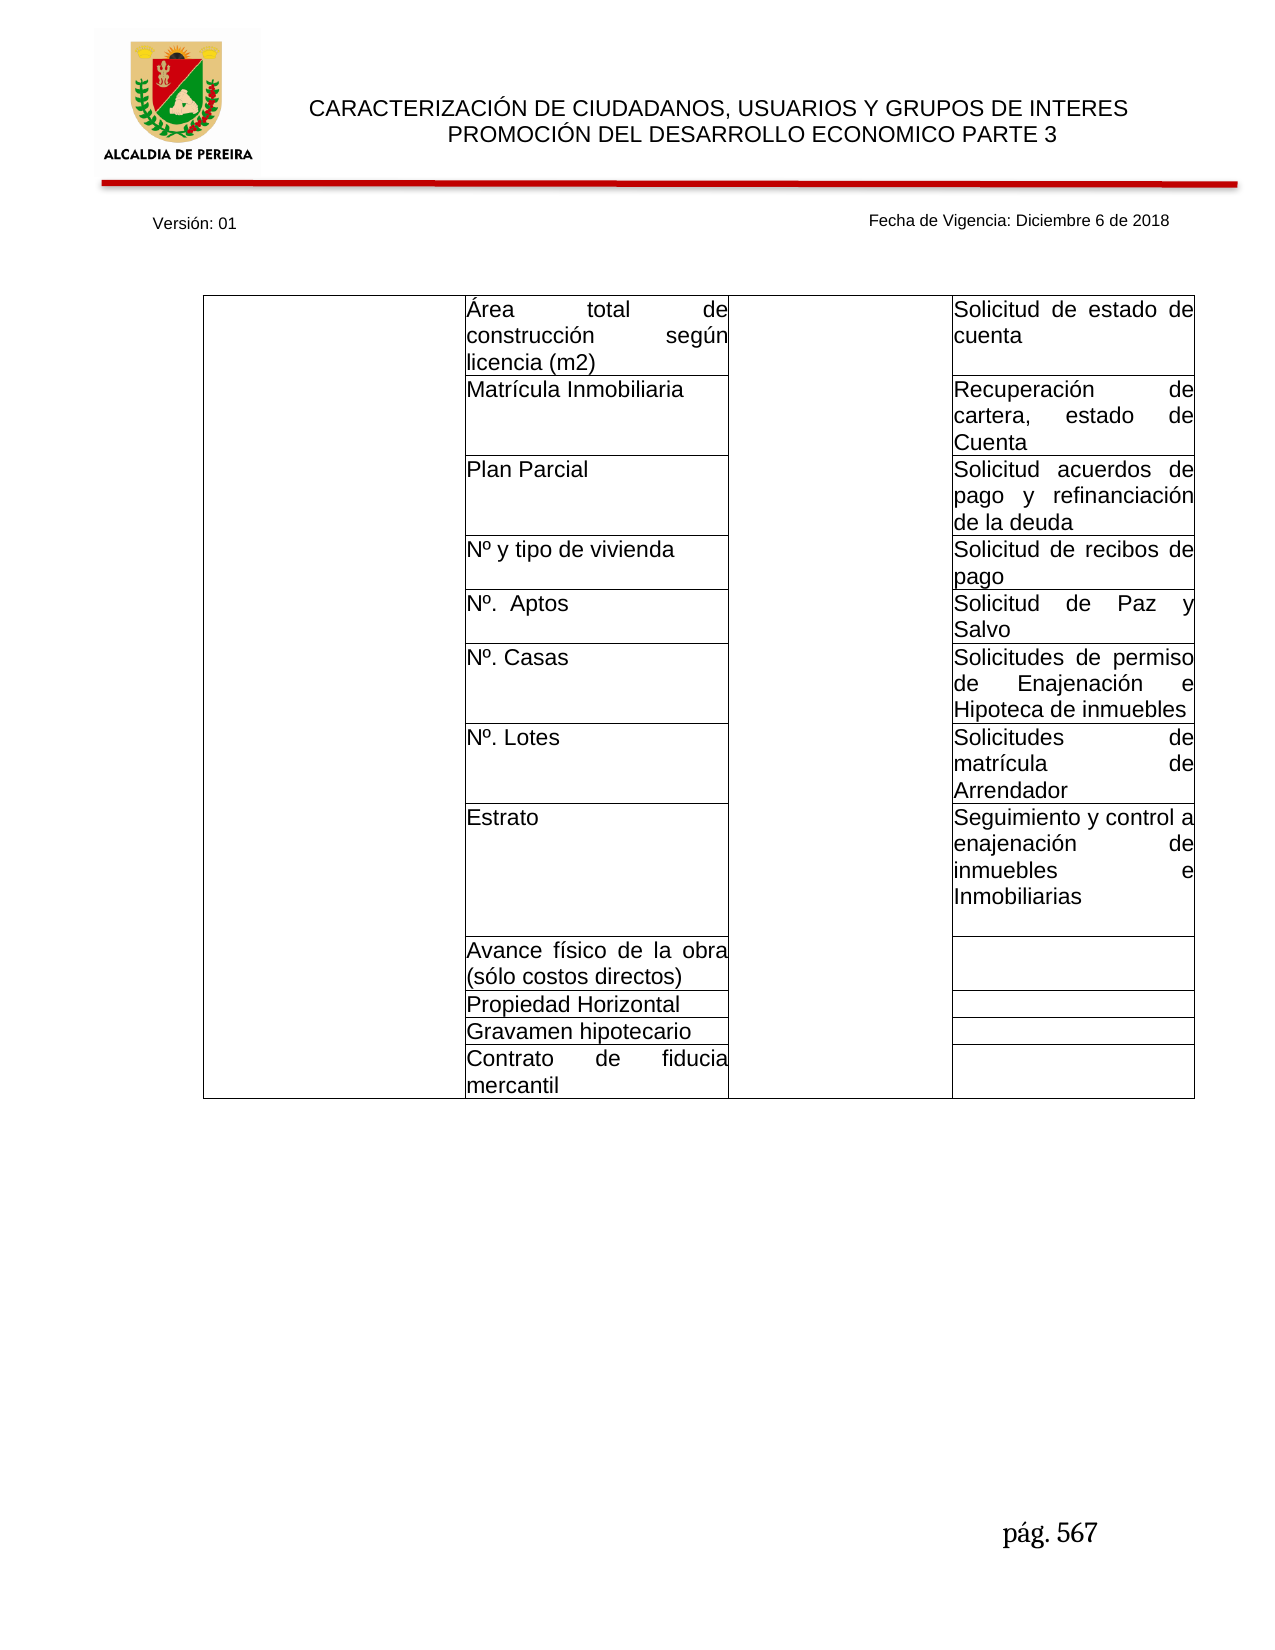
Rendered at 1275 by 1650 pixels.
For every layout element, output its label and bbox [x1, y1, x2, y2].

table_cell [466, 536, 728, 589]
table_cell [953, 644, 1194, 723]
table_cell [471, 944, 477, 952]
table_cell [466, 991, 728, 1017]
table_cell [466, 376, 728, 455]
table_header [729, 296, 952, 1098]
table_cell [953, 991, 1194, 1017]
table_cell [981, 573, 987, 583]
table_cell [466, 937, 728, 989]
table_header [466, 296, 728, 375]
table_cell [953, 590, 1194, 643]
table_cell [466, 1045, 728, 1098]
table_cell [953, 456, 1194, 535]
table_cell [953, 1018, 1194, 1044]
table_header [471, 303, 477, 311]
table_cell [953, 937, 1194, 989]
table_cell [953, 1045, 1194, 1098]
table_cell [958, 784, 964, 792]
picture [92, 28, 261, 175]
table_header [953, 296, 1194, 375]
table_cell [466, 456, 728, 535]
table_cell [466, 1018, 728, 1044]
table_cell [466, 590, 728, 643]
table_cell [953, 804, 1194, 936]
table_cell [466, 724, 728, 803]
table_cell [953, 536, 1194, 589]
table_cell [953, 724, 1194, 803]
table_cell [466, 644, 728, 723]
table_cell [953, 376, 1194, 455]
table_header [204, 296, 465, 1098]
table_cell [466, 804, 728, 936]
